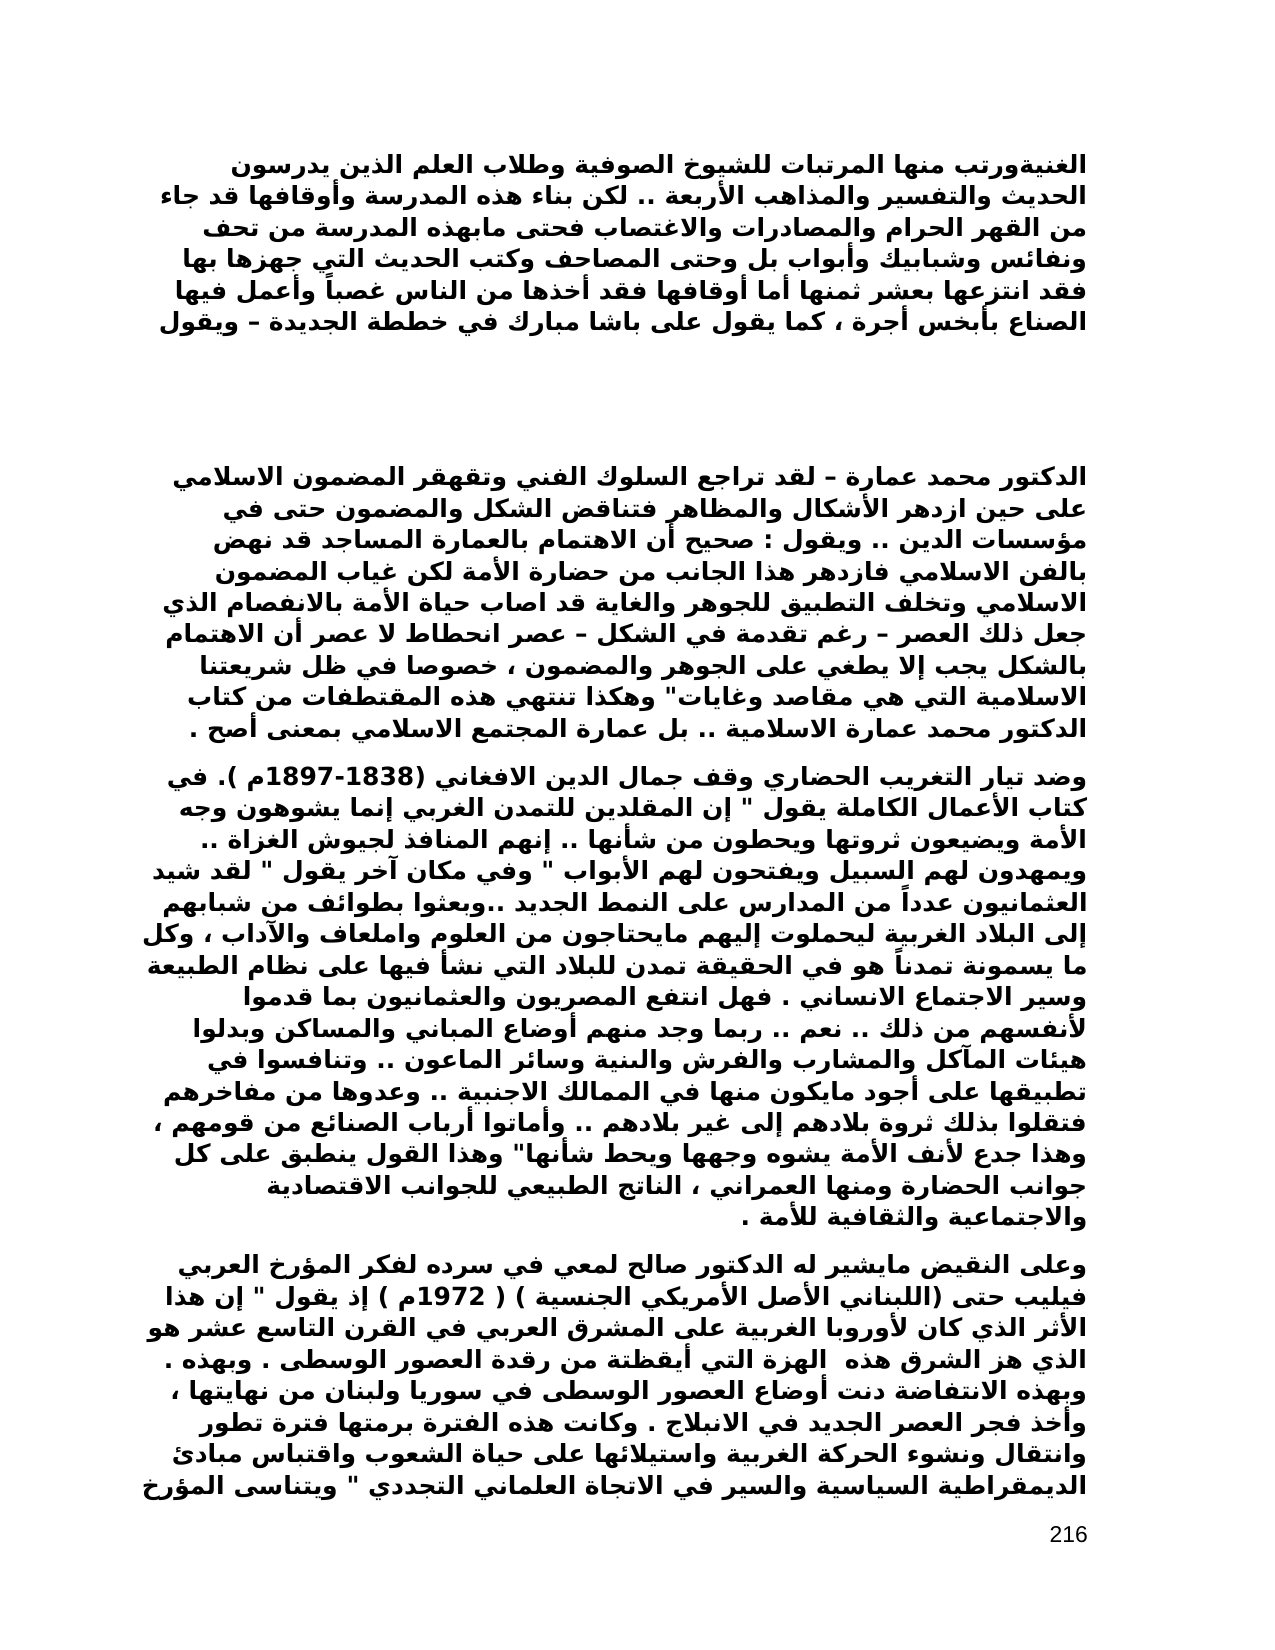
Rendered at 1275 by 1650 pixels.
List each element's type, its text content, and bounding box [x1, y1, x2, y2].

text الدكتور محمد عمارة – لقد تراجع السلوك الفني وتقهقر المضمون الاسلامي على حين ازدهر الأشكال والمظاهر فتناقض الشكل والمضمون حتى في مؤسسات الدين .. ويقول : صحيح أن الاهتمام بالعمارة المساجد قد نهض بالفن الاسلامي فازدهر هذا الجانب من حضارة الأمة لكن غياب المضمون الاسلامي وتخلف التطبيق للجوهر والغاية قد اصاب حياة الأمة بالانفصام الذي جعل ذلك العصر – رغم تقدمة في الشكل – عصر انحطاط لا عصر أن الاهتمام بالشكل يجب إلا يطغي على الجوهر والمضمون ، خصوصا في ظل شريعتنا الاسلامية التي هي مقاصد وغايات" وهكذا تنتهي هذه المقتطفات من كتاب الدكتور محمد عمارة الاسلامية .. بل عمارة المجتمع الاسلامي بمعنى أصح . [141, 462, 1087, 743]
text وضد تيار التغريب الحضاري وقف جمال الدين الافغاني (1838-1897م ). في كتاب الأعمال الكاملة يقول " إن المقلدين للتمدن الغربي إنما يشوهون وجه الأمة ويضيعون ثروتها ويحطون من شأنها .. إنهم المنافذ لجيوش الغزاة .. ويمهدون لهم السبيل ويفتحون لهم الأبواب " وفي مكان آخر يقول " لقد شيد العثمانيون عدداً من المدارس على النمط الجديد ..وبعثوا بطوائف من شبابهم إلى البلاد الغربية ليحملوت إليهم مايحتاجون من العلوم واملعاف والآداب ، وكل ما يسمونة تمدناً هو في الحقيقة تمدن للبلاد التي نشأ فيها على نظام الطبيعة وسير الاجتماع الانساني . فهل انتفع المصريون والعثمانيون بما قدموا لأنفسهم من ذلك .. نعم .. ربما وجد منهم أوضاع المباني والمساكن وبدلوا هيئات المآكل والمشارب والفرش والىنية وسائر الماعون .. وتنافسوا في تطبيقها على أجود مايكون منها في الممالك الاجنبية .. وعدوها من مفاخرهم فتقلوا بذلك ثروة بلادهم إلى غير بلادهم .. وأماتوا أرباب الصنائع من قومهم ، وهذا جدع لأنف الأمة يشوه وجهها ويحط شأنها" وهذا القول ينطبق على كل جوانب الحضارة ومنها العمراني ، الناتج الطبيعي للجوانب الاقتصادية والاجتماعية والثقافية للأمة . [141, 762, 1087, 1232]
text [141, 1251, 1087, 1500]
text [141, 150, 1087, 336]
